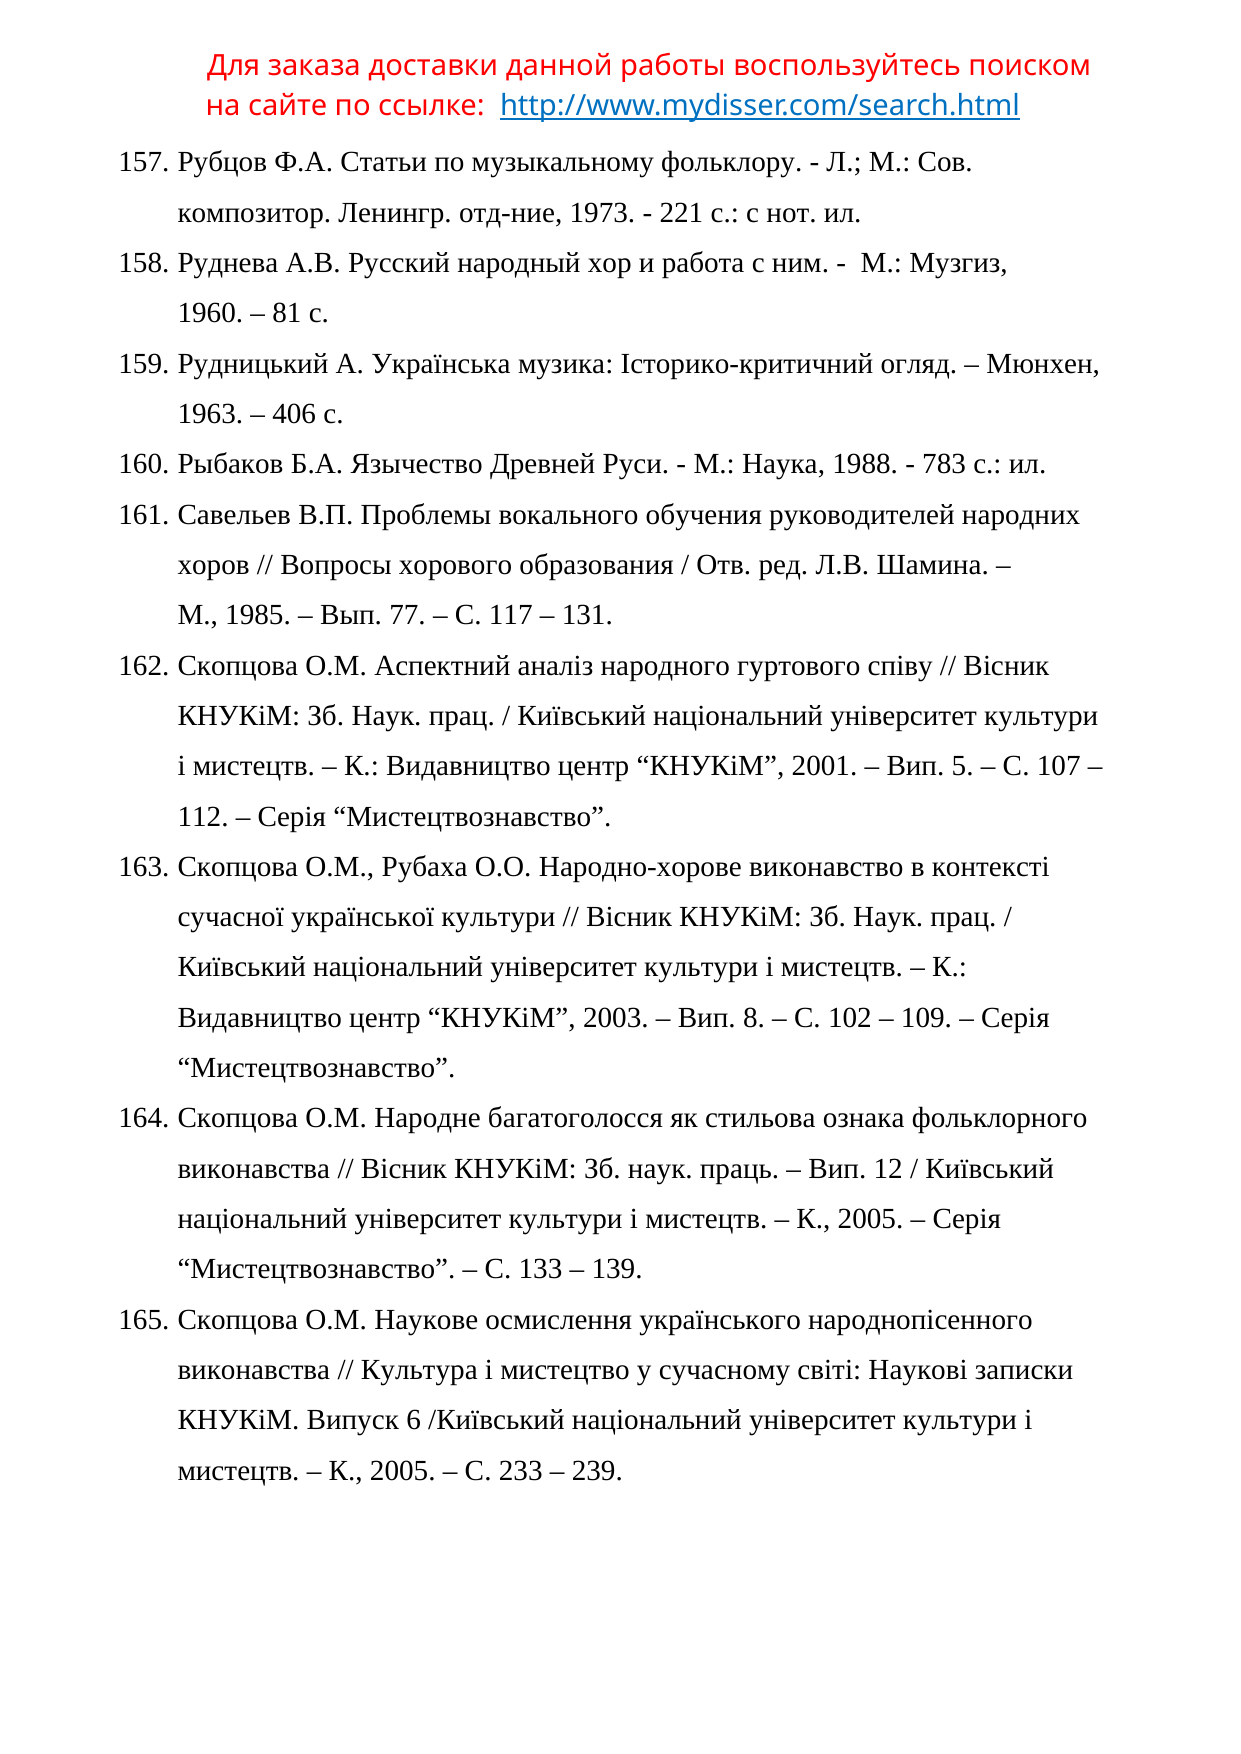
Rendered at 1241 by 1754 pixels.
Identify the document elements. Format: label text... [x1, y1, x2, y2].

list Савельев В.П. Проблемы вокального обучения руководителей народних хоров // Вопросы хорового образования / Отв. ред. Л.В. Шамина. – М., 1985. – Вып. 77. – С. 117 – 131. [118, 497, 1107, 631]
list Скопцова О.М. Народне багатоголосся як стильова ознака фольклорного виконавства // Вісник КНУКіМ: Зб. наук. праць. – Вип. 12 / Київський національний університет культури і мистецтв. – К., 2005. – Серія “Мистецтвознавство”. – С. 133 – 139. [118, 1101, 1107, 1285]
list Рубцов Ф.А. Статьи по музыкальному фольклору. - Л.; М.: Сов. композитор. Ленингр. отд-ние, 1973. - 221 с.: с нот. ил. [118, 144, 1107, 228]
list Скопцова О.М. Аспектний аналіз народного гуртового співу // Вісник КНУКiМ: Зб. Наук. прац. / Київський національний університет культури і мистецтв. – К.: Видавництво центр “КНУКіМ”, 2001. – Вип. 5. – С. 107 – 112. – Серія “Мистецтвознавство”. [118, 648, 1107, 832]
list Скопцова О.М., Рубаха О.О. Народно-хорове виконавство в контексті сучасної української культури // Вісник КНУКiМ: Зб. Наук. прац. / Київський національний університет культури і мистецтв. – К.: Видавництво центр “КНУКіМ”, 2003. – Вип. 8. – С. 102 – 109. – Серія “Мистецтвознавство”. [118, 849, 1107, 1084]
list Рыбаков Б.А. Язычество Древней Руси. - М.: Наука, 1988. - 783 с.: ил. [118, 446, 1107, 480]
list Рудницький А. Українська музика: Історико-критичний огляд. – Мюнхен, 1963. – 406 с. [118, 346, 1107, 430]
list Руднева А.В. Русский народный хор и работа с ним. - М.: Музгиз, 1960. – 81 с. [118, 245, 1107, 329]
list Скопцова О.М. Наукове осмислення українського народнопісенного виконавства // Культура і мистецтво у сучасному світі: Наукові записки КНУКіМ. Випуск 6 /Київський національний університет культури і мистецтв. – К., 2005. – С. 233 – 239. [118, 1302, 1107, 1486]
